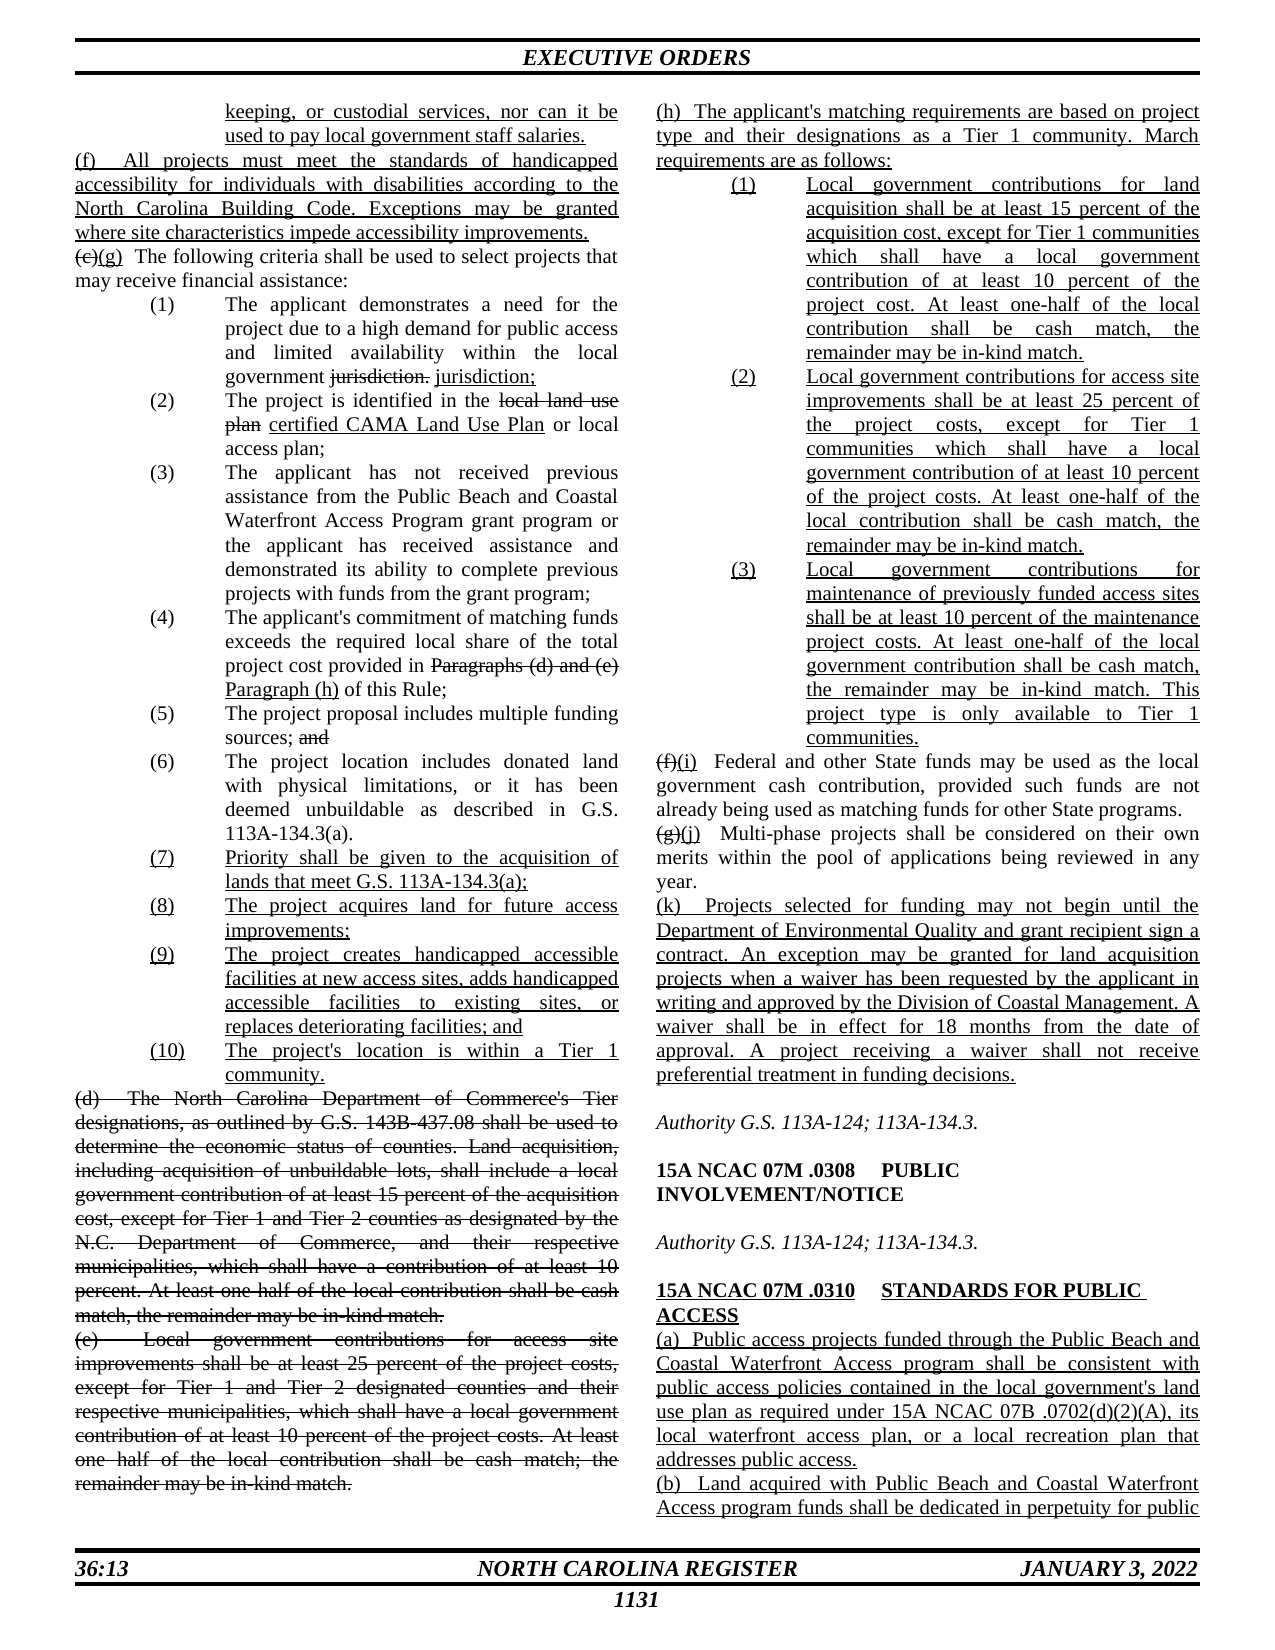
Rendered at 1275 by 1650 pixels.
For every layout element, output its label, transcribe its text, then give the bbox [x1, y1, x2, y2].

text (6) The project location includes donated land with physical limitations, or it has been deemed unbuildable as described in G.S. 113A-134.3(a). [150, 749, 619, 845]
text (8) The project acquires land for future access improvements; [150, 893, 619, 942]
text (3) Local government contributions for maintenance of previously funded access sites shall be at least 10 percent of the maintenance project costs. At least one-half of the local government contribution shall be cash match, the remainder may be in-kind match. This project type is only available to Tier 1 communities. [731, 557, 1200, 749]
text (4) The applicant's commitment of matching funds exceeds the required local share of the total project cost provided in Paragraphs (d) and (e) Paragraph (h) of this Rule; [150, 605, 619, 701]
text (c)(g) The following criteria shall be used to select projects that may receive financial assistance: [75, 244, 619, 292]
text 15A NCAC 07M .0308 PUBLIC INVOLVEMENT/NOTICE [656, 1158, 1200, 1206]
text (f) All projects must meet the standards of handicapped accessibility for individuals with disabilities according to the North Carolina Building Code. Exceptions may be granted where site characteristics impede accessibility improvements. [75, 147, 619, 192]
text (1) The applicant demonstrates a need for the project due to a high demand for public access and limited availability within the local government jurisdiction. jurisdiction; [150, 292, 619, 388]
text (10) The project's location is within a Tier 1 community. [150, 1038, 619, 1086]
text (5) The project proposal includes multiple funding sources; and [150, 701, 619, 749]
text 15A NCAC 07M .0310 STANDARDS FOR PUBLIC ACCESS [656, 1278, 1200, 1327]
text Authority G.S. 113A-124; 113A-134.3. [656, 1110, 1200, 1134]
text Authority G.S. 113A-124; 113A-134.3. [656, 1230, 1200, 1254]
text (h) The applicant's matching requirements are based on project type and their designations as a Tier 1 community. March requirements are as follows: [656, 121, 1200, 144]
text (h) The applicant's matching requirements are based on project type and their designations as a Tier 1 community. March requirements are as follows: [656, 99, 1200, 120]
text (g)(j) Multi-phase projects shall be considered on their own merits within the pool of applications being reviewed in any year. [656, 821, 1200, 893]
text (7) Priority shall be given to the acquisition of lands that meet G.S. 113A-134.3(a); [150, 845, 619, 893]
text (f)(i) Federal and other State funds may be used as the local government cash contribution, provided such funds are not already being used as matching funds for other State programs. [656, 749, 1200, 821]
text (3) The applicant has not received previous assistance from the Public Beach and Coastal Waterfront Access Program grant program or the applicant has received assistance and demonstrated its ability to complete previous projects with funds from the grant program; [150, 460, 619, 605]
text (h) The applicant's matching requirements are based on project type and their designations as a Tier 1 community. March requirements are as follows: [656, 145, 1200, 172]
text (2) Local government contributions for access site improvements shall be at least 25 percent of the project costs, except for Tier 1 communities which shall have a local government contribution of at least 10 percent of the project costs. At least one-half of the local contribution shall be cash match, the remainder may be in-kind match. [731, 364, 1200, 557]
text (2) The project is identified in the local land use plan certified CAMA Land Use Plan or local access plan; [150, 388, 619, 460]
text (1) Local government contributions for land acquisition shall be at least 15 percent of the acquisition cost, except for Tier 1 communities which shall have a local government contribution of at least 10 percent of the project cost. At least one-half of the local contribution shall be cash match, the remainder may be in-kind match. [731, 172, 1200, 364]
text (9) The project creates handicapped accessible facilities at new access sites, adds handicapped accessible facilities to existing sites, or replaces deteriorating facilities; and [150, 942, 619, 1038]
